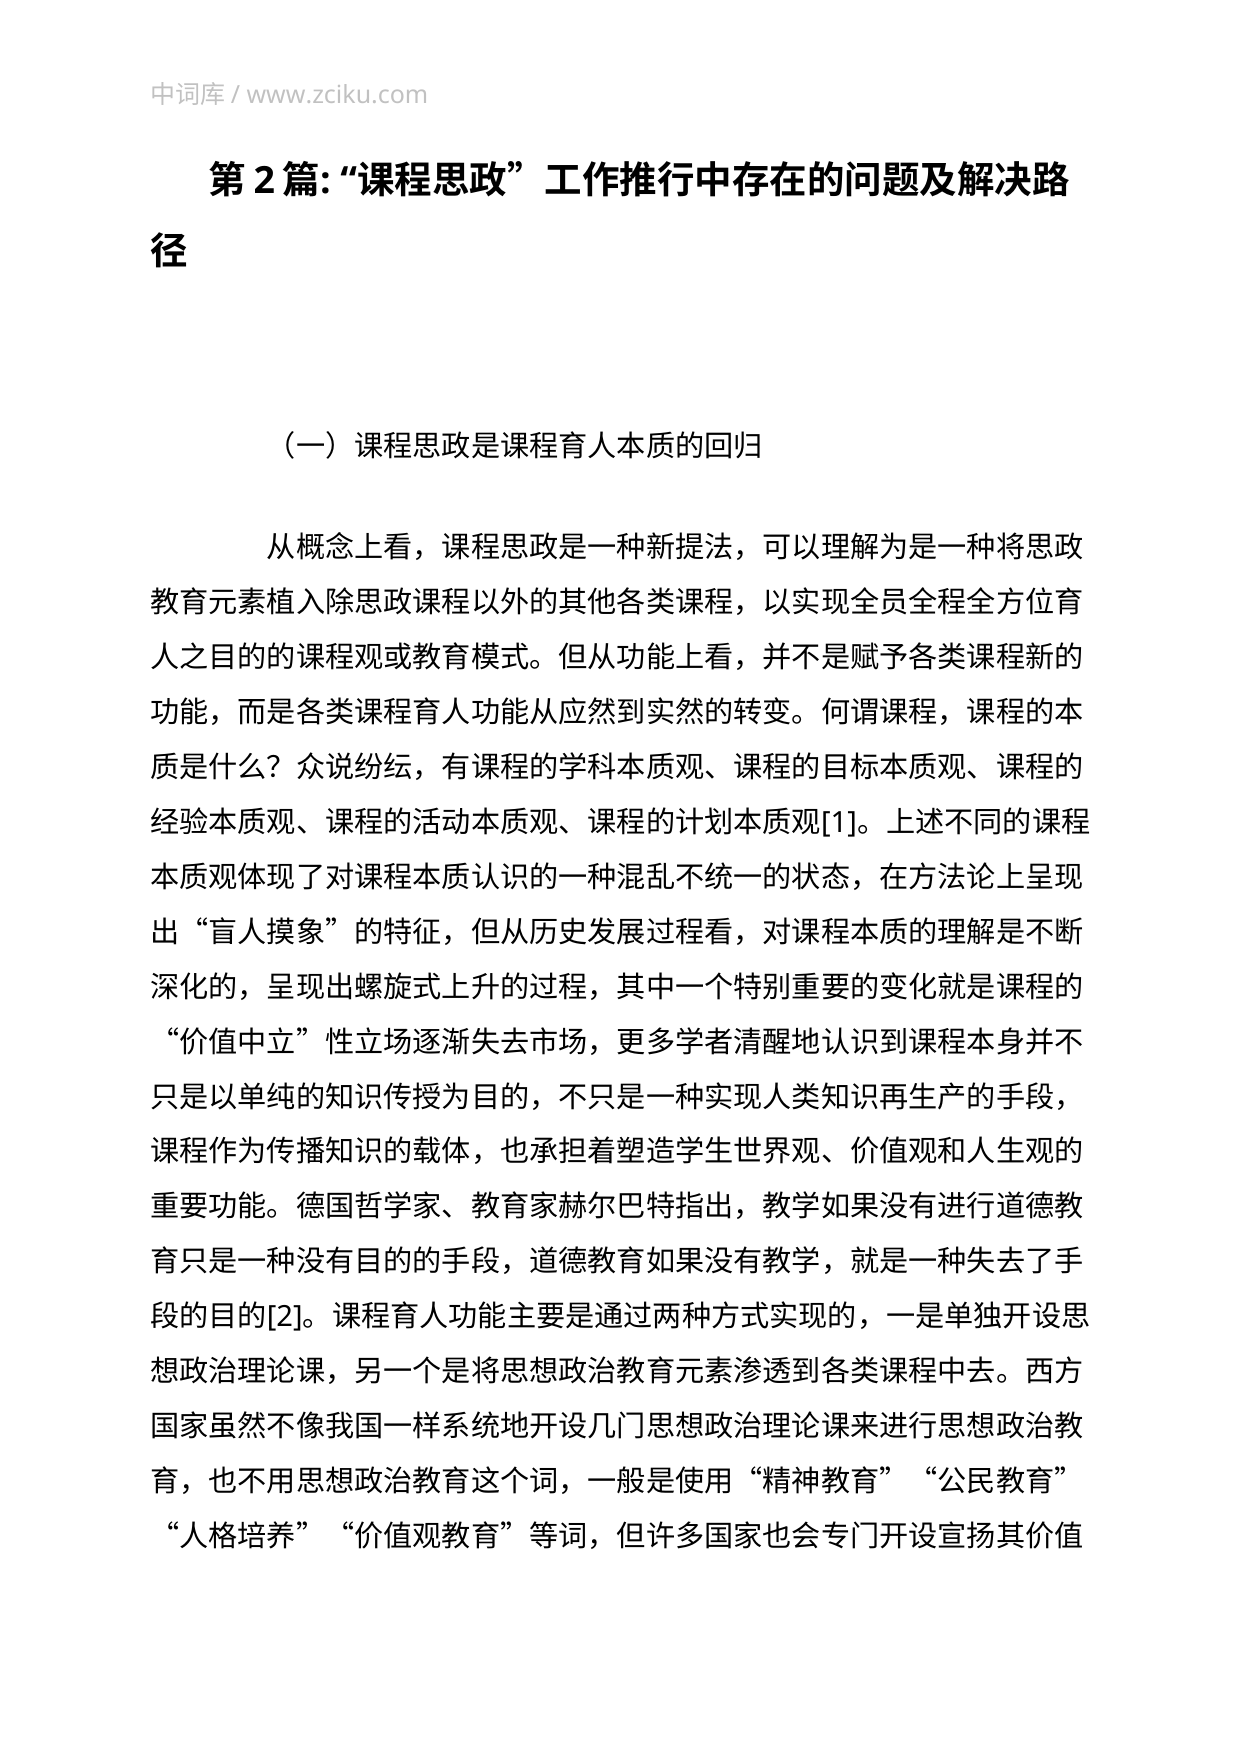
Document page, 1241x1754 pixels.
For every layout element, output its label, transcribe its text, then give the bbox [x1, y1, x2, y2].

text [150, 524, 1090, 1555]
text （一）课程思政是课程育人本质的回归 [150, 422, 1090, 464]
text 第2篇: “课程思政”工作推行中存在的问题及解决路径 [150, 150, 1090, 275]
